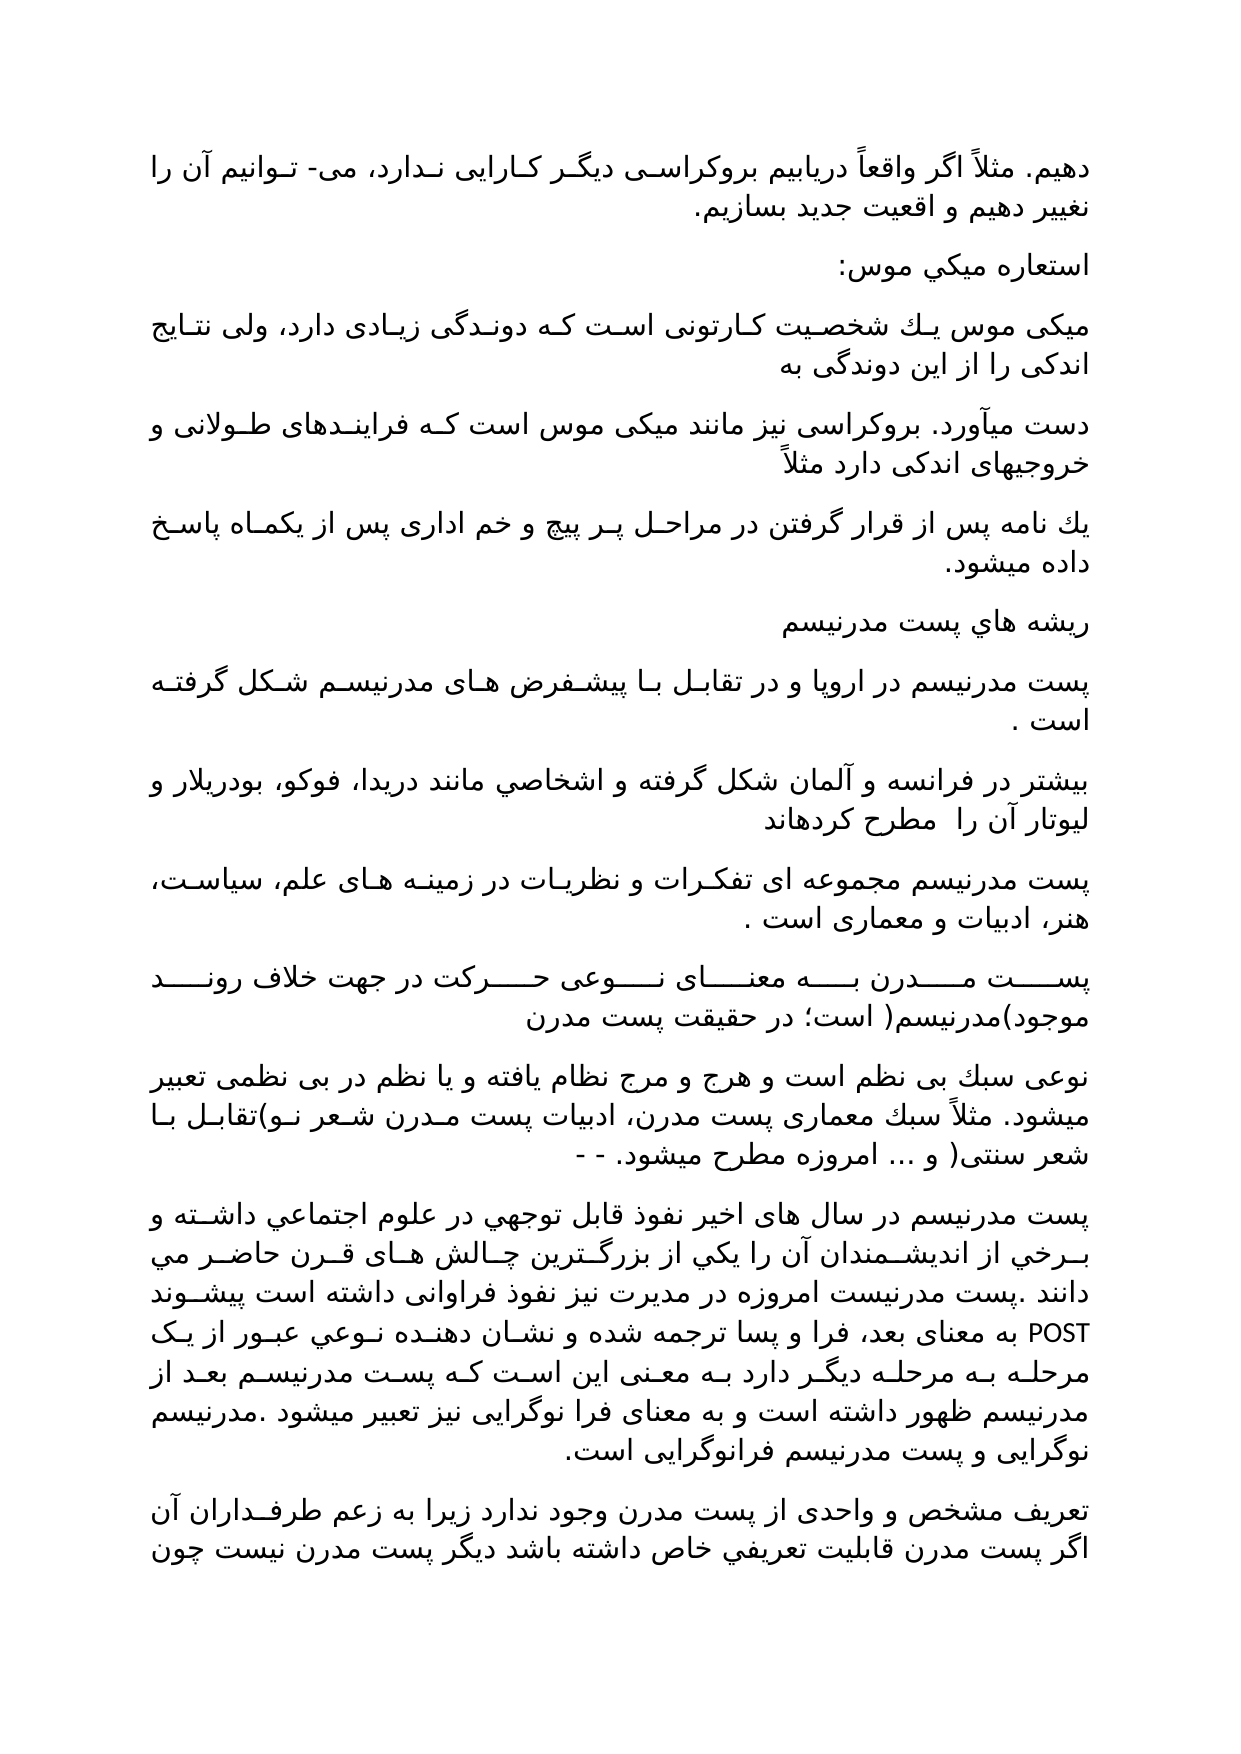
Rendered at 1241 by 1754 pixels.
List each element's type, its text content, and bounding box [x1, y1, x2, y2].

text میكی موس یك شخصیت كارتونی است كه دوندگی زیادی دارد، ولی نتایج اندكی را از این دوندگی به [150, 308, 1090, 381]
text پست مدرنيسم مجموعه ای تفکرات و نظریات در زمينه های علم، سياست، هنر، ادبيات و معماری است . [150, 862, 1090, 935]
text دست میآورد. بروكراسی نیز مانند میكی موس است كه فرایندهای طولانی و خروجیهای اندكی دارد مثلاً [150, 407, 1090, 480]
text استعاره ميکي موس: [150, 249, 1090, 283]
text پست مدرن به معنای نوعی حركت در جهت خلاف روند موجود)مدرنیسم( است؛ در حقیقت پست مدرن [150, 961, 1090, 1034]
text پست مدرنيسم در اروپا و در تقابل با پيشفرض های مدرنيسم شکل گرفته است . [150, 664, 1090, 737]
text بيشتر در فرانسه و آلمان شکل گرفته و اشخاصي مانند دریدا، فوکو، بودریلار و ليوتار آن را مطرح کردهاند [150, 763, 1090, 836]
text یك نامه پس از قرار گرفتن در مراحل پر پیچ و خم اداری پس از یكماه پاسخ داده میشود. [150, 506, 1090, 579]
text نوعی سبك بی نظم است و هرج و مرج نظام یافته و یا نظم در بی نظمی تعبیر میشود. مثلاً سبك معماری پست مدرن، ادبیات پست مدرن شعر نو)تقابل با شعر سنتی( و ... امروزه مطرح میشود. - - [150, 1059, 1090, 1171]
text پست مدرنيسم در سال های اخير نفوذ قابل توجهي در علوم اجتماعي داشته و برخي از اندیشمندان آن را یکي از بزرگترین چالش های قرن حاضر مي دانند .پست مدرنیست امروزه در مدیرت نیز نفوذ فراوانی داشته است پيشوند POST به معنای بعد، فرا و پسا ترجمه شده و نشان دهنده نوعي عبور از یک مرحله به مرحله دیگر دارد به معنی این است كه پست مدرنیسم بعد از مدرنیسم ظهور داشته است و به معنای فرا نوگرایی نیز تعبیر میشود .مدرنیسم نوگرایی و پست مدرنیسم فرانوگرایی است. [150, 1197, 1090, 1467]
text ریشه هاي پست مدرنیسم [150, 605, 1090, 639]
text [150, 150, 1090, 223]
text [150, 1493, 1090, 1566]
